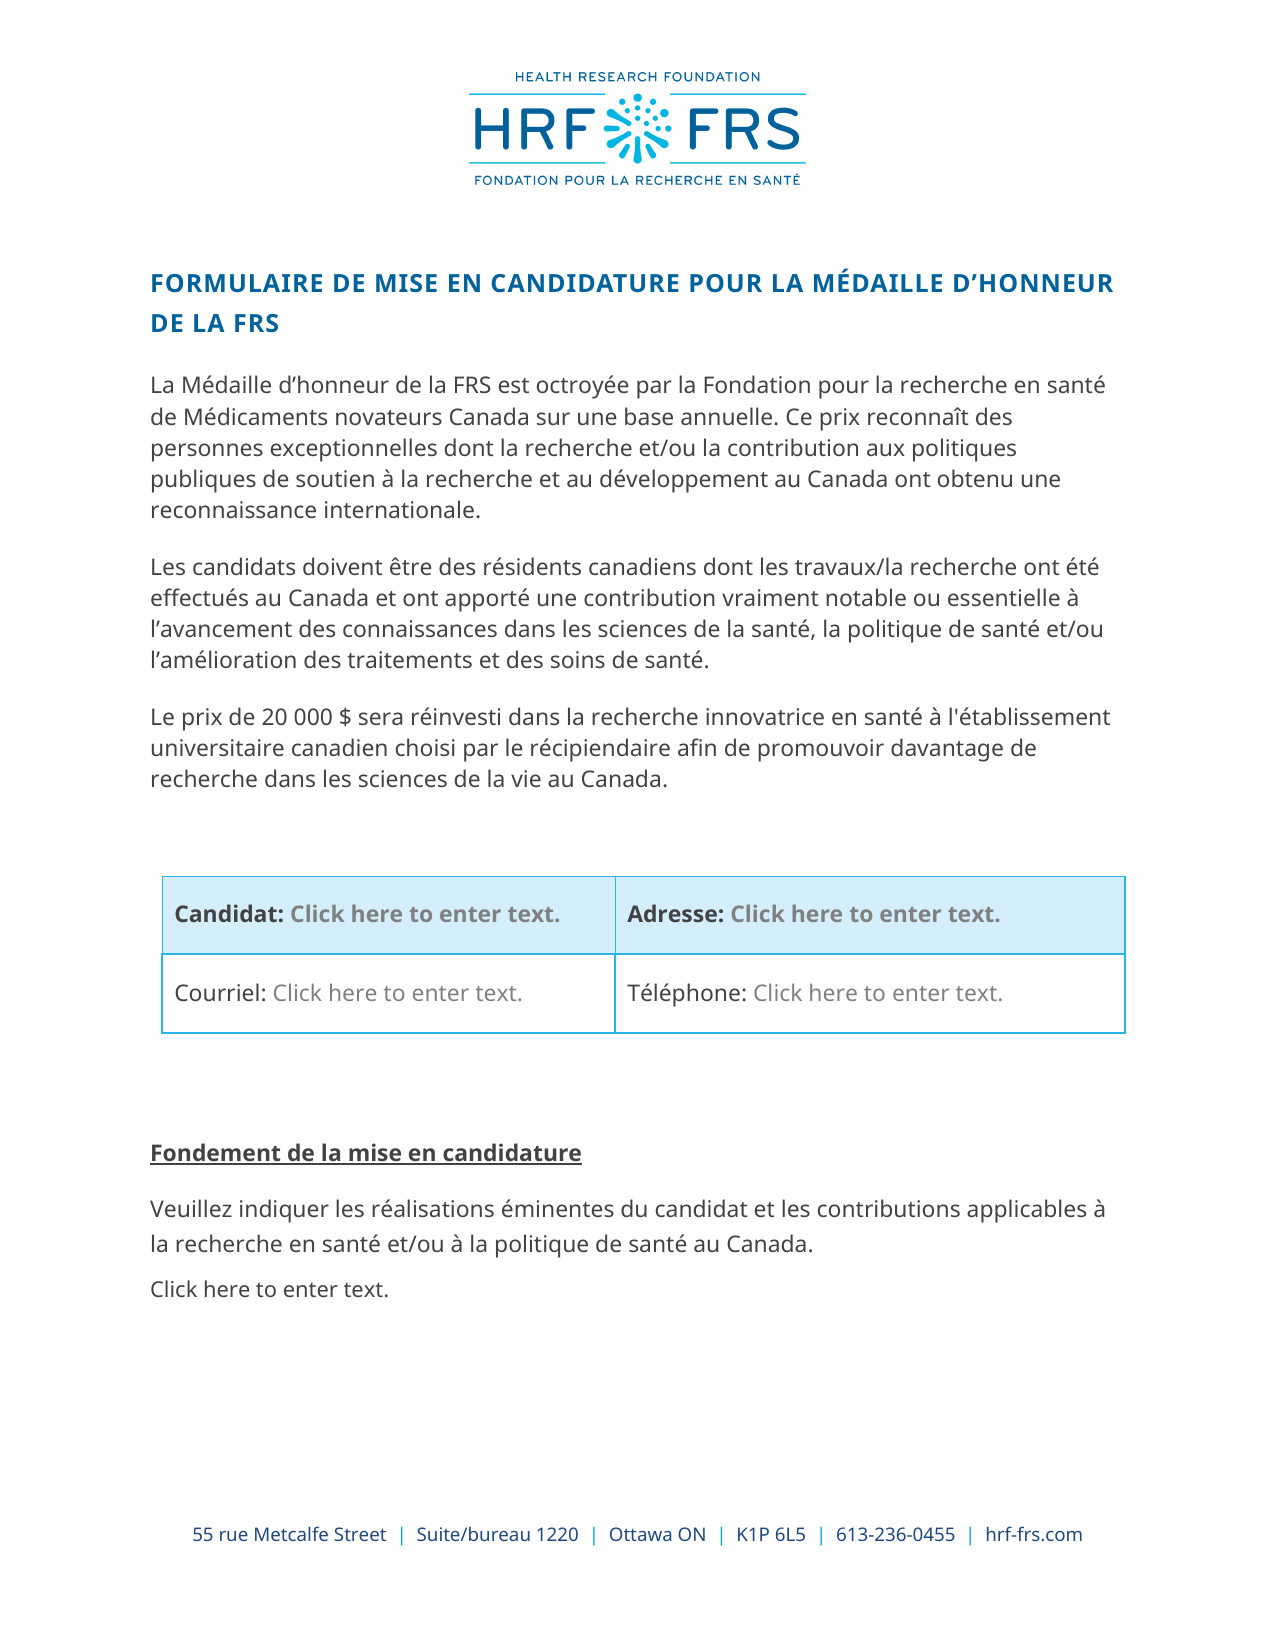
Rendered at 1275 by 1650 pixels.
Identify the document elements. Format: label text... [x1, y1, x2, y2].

text La Médaille d’honneur de la FRS est octroyée par la Fondation pour la recherche en santé de Médicaments novateurs Canada sur une base annuelle. Ce prix reconnaît des personnes exceptionnelles dont la recherche et/ou la contribution aux politiques publiques de soutien à la recherche et au développement au Canada ont obtenu une reconnaissance internationale. [150, 369, 1125, 526]
table_header Adresse: [616, 877, 1124, 953]
table_cell Téléphone: [616, 955, 1124, 1032]
text Veuillez indiquer les réalisations éminentes du candidat et les contributions applicables à la recherche en santé et/ou à la politique de santé au Canada. [150, 1193, 1125, 1259]
table_header Candidat: [163, 877, 615, 953]
table_cell Courriel: [163, 955, 614, 1032]
text Les candidats doivent être des résidents canadiens dont les travaux/la recherche ont été effectués au Canada et ont apporté une contribution vraiment notable ou essentielle à l’avancement des connaissances dans les sciences de la santé, la politique de santé et/ou l’amélioration des traitements et des soins de santé. [150, 551, 1125, 676]
title Formulaire de mise en candidature pour la Médaille d’honneur de la FRS [150, 266, 1125, 339]
text Fondement de la mise en candidature [150, 1106, 1125, 1168]
text Le prix de 20 000 $ sera réinvesti dans la recherche innovatrice en santé à l'établissement universitaire canadien choisi par le récipiendaire afin de promouvoir davantage de recherche dans les sciences de la vie au Canada. [150, 701, 1125, 794]
picture [469, 72, 806, 185]
